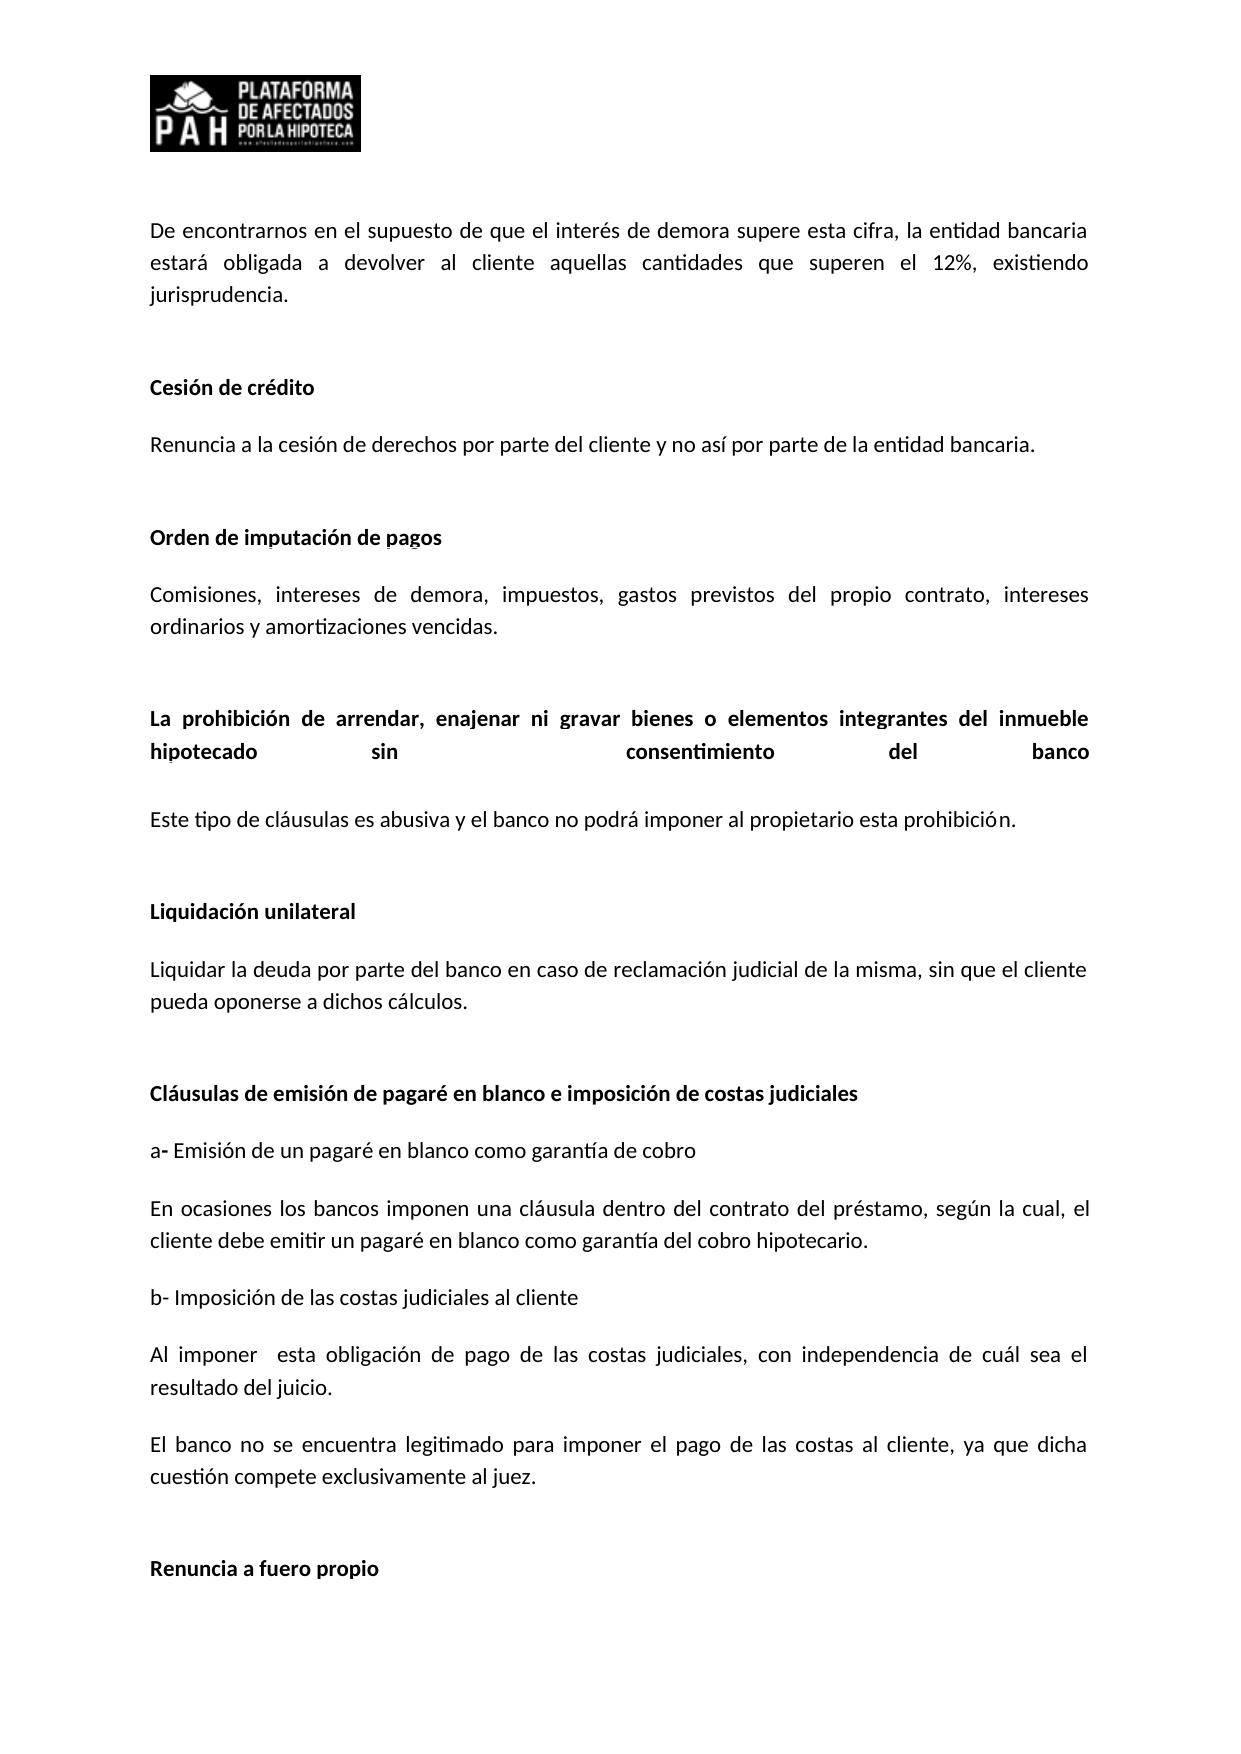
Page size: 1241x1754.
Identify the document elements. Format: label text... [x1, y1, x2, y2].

picture [150, 75, 361, 152]
text La prohibición de arrendar, enajenar ni gravar bienes o elementos integrantes del inmueble hipotecado sin consentimiento del banco Este tipo de cláusulas es abusiva y el banco no podrá imponer al propietario esta prohibición. [150, 730, 1090, 761]
text a- Emisión de un pagaré en blanco como garantía de cobro [150, 1137, 1090, 1165]
text De encontrarnos en el supuesto de que el interés de demora supere esta cifra, la entidad bancaria estará obligada a devolver al cliente aquellas cantidades que superen el 12%, existiendo jurisprudencia. [150, 216, 1090, 308]
text La prohibición de arrendar, enajenar ni gravar bienes o elementos integrantes del inmueble hipotecado sin consentimiento del banco Este tipo de cláusulas es abusiva y el banco no podrá imponer al propietario esta prohibición. [150, 762, 1090, 833]
text El banco no se encuentra legitimado para imponer el pago de las costas al cliente, ya que dicha cuestión compete exclusivamente al juez. [150, 1430, 1090, 1490]
text b- Imposición de las costas judiciales al cliente [150, 1283, 1090, 1311]
text La prohibición de arrendar, enajenar ni gravar bienes o elementos integrantes del inmueble hipotecado sin consentimiento del banco Este tipo de cláusulas es abusiva y el banco no podrá imponer al propietario esta prohibición. [150, 669, 1090, 729]
text Liquidar la deuda por parte del banco en caso de reclamación judicial de la misma, sin que el cliente pueda oponerse a dichos cálculos. [150, 955, 1090, 1015]
text Comisiones, intereses de demora, impuestos, gastos previstos del propio contrato, intereses ordinarios y amortizaciones vencidas. [150, 580, 1090, 640]
text En ocasiones los bancos imponen una cláusula dentro del contrato del préstamo, según la cual, el cliente debe emitir un pagaré en blanco como garantía del cobro hipotecario. [150, 1194, 1090, 1254]
text Cláusulas de emisión de pagaré en blanco e imposición de costas judiciales [150, 1044, 1090, 1107]
text Renuncia a la cesión de derechos por parte del cliente y no así por parte de la entidad bancaria. [150, 430, 1090, 458]
text Orden de imputación de pagos [150, 487, 1090, 551]
text Cesión de crédito [150, 337, 1090, 401]
text Renuncia a fuero propio [150, 1519, 1090, 1583]
text Liquidación unilateral [150, 862, 1090, 926]
text Al imponer esta obligación de pago de las costas judiciales, con independencia de cuál sea el resultado del juicio. [150, 1340, 1090, 1401]
